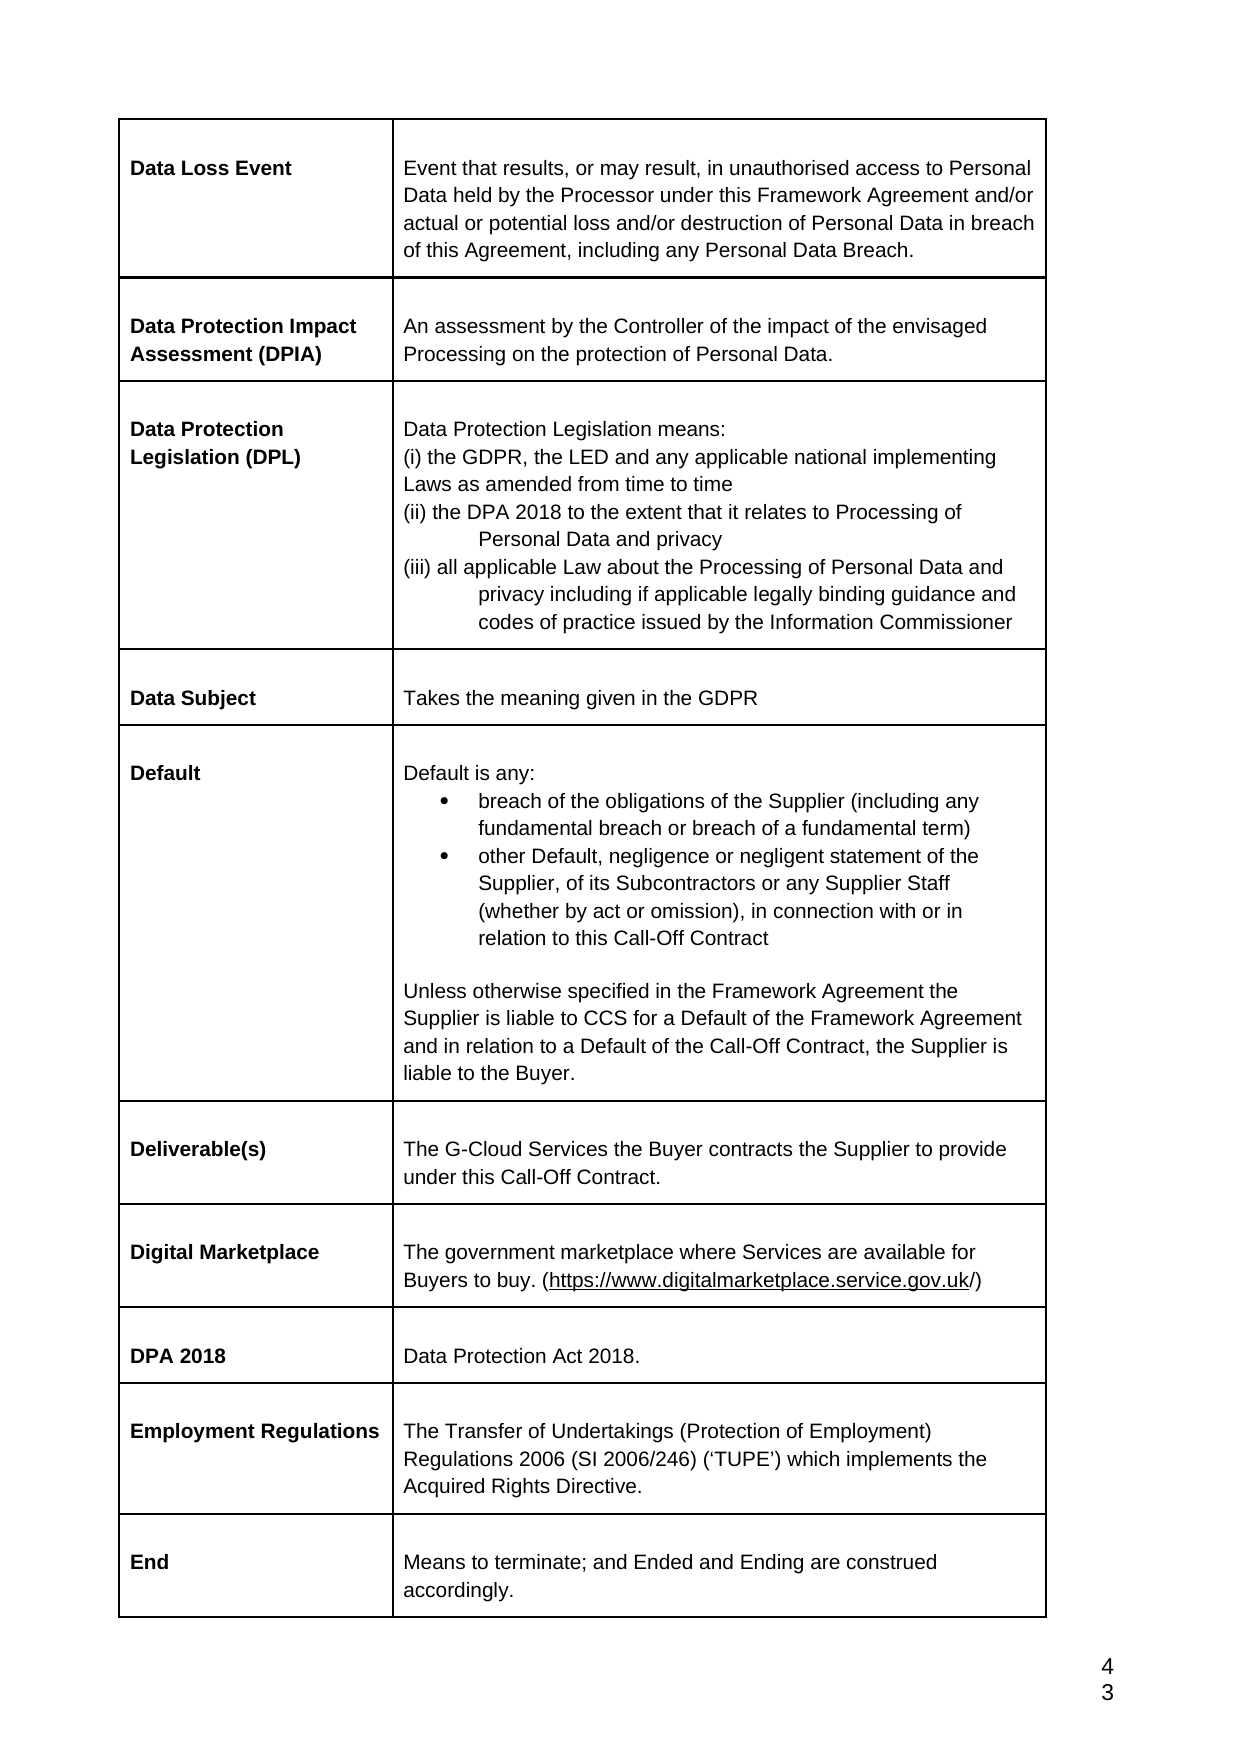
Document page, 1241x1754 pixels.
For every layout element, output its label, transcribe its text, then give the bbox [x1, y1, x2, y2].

table_cell Data Loss Event [120, 120, 392, 276]
table_cell Digital Marketplace [120, 1205, 392, 1306]
table_cell The G-Cloud Services the Buyer contracts the Supplier to provide under this Call-Off Contract. [394, 1102, 1045, 1203]
table_cell An assessment by the Controller of the impact of the envisaged Processing on the protection of Personal Data. [394, 279, 1045, 379]
table_cell The government marketplace where Services are available for Buyers to buy. (https://www.digitalmarketplace.service.gov.uk/) [394, 1205, 1045, 1306]
table_cell The Transfer of Undertakings (Protection of Employment) Regulations 2006 (SI 2006/246) (‘TUPE’) which implements the Acquired Rights Directive. [394, 1384, 1045, 1512]
table_cell Deliverable(s) [120, 1102, 392, 1203]
table_cell Employment Regulations [120, 1384, 392, 1512]
table_cell Default [120, 726, 392, 1099]
table_cell Takes the meaning given in the GDPR [394, 650, 1045, 723]
table_cell End [120, 1515, 392, 1616]
table_cell Data Protection Impact Assessment (DPIA) [120, 279, 392, 379]
table_cell Means to terminate; and Ended and Ending are construed accordingly. [394, 1515, 1045, 1616]
table_cell Data Protection Legislation means: (i) the GDPR, the LED and any applicable national implementing Laws as amended from time to time (ii) the DPA 2018 to the extent that it relates to Processing of Personal Data and privacy (iii) all applicable Law about the Processing of Personal Data and privacy including if applicable legally binding guidance and codes of practice issued by the Information Commissioner [394, 382, 1045, 648]
table_cell Data Protection Act 2018. [394, 1308, 1045, 1382]
table_cell Data Subject [120, 650, 392, 723]
table_cell Data Protection Legislation (DPL) [120, 382, 392, 648]
table_cell Event that results, or may result, in unauthorised access to Personal Data held by the Processor under this Framework Agreement and/or actual or potential loss and/or destruction of Personal Data in breach of this Agreement, including any Personal Data Breach. [394, 120, 1045, 276]
table_cell DPA 2018 [120, 1308, 392, 1382]
table_cell Default is any: breach of the obligations of the Supplier (including any fundamental breach or breach of a fundamental term) other Default, negligence or negligent statement of the Supplier, of its Subcontractors or any Supplier Staff (whether by act or omission), in connection with or in relation to this Call-Off Contract Unless otherwise specified in the Framework Agreement the Supplier is liable to CCS for a Default of the Framework Agreement and in relation to a Default of the Call-Off Contract, the Supplier is liable to the Buyer. [394, 726, 1045, 1099]
